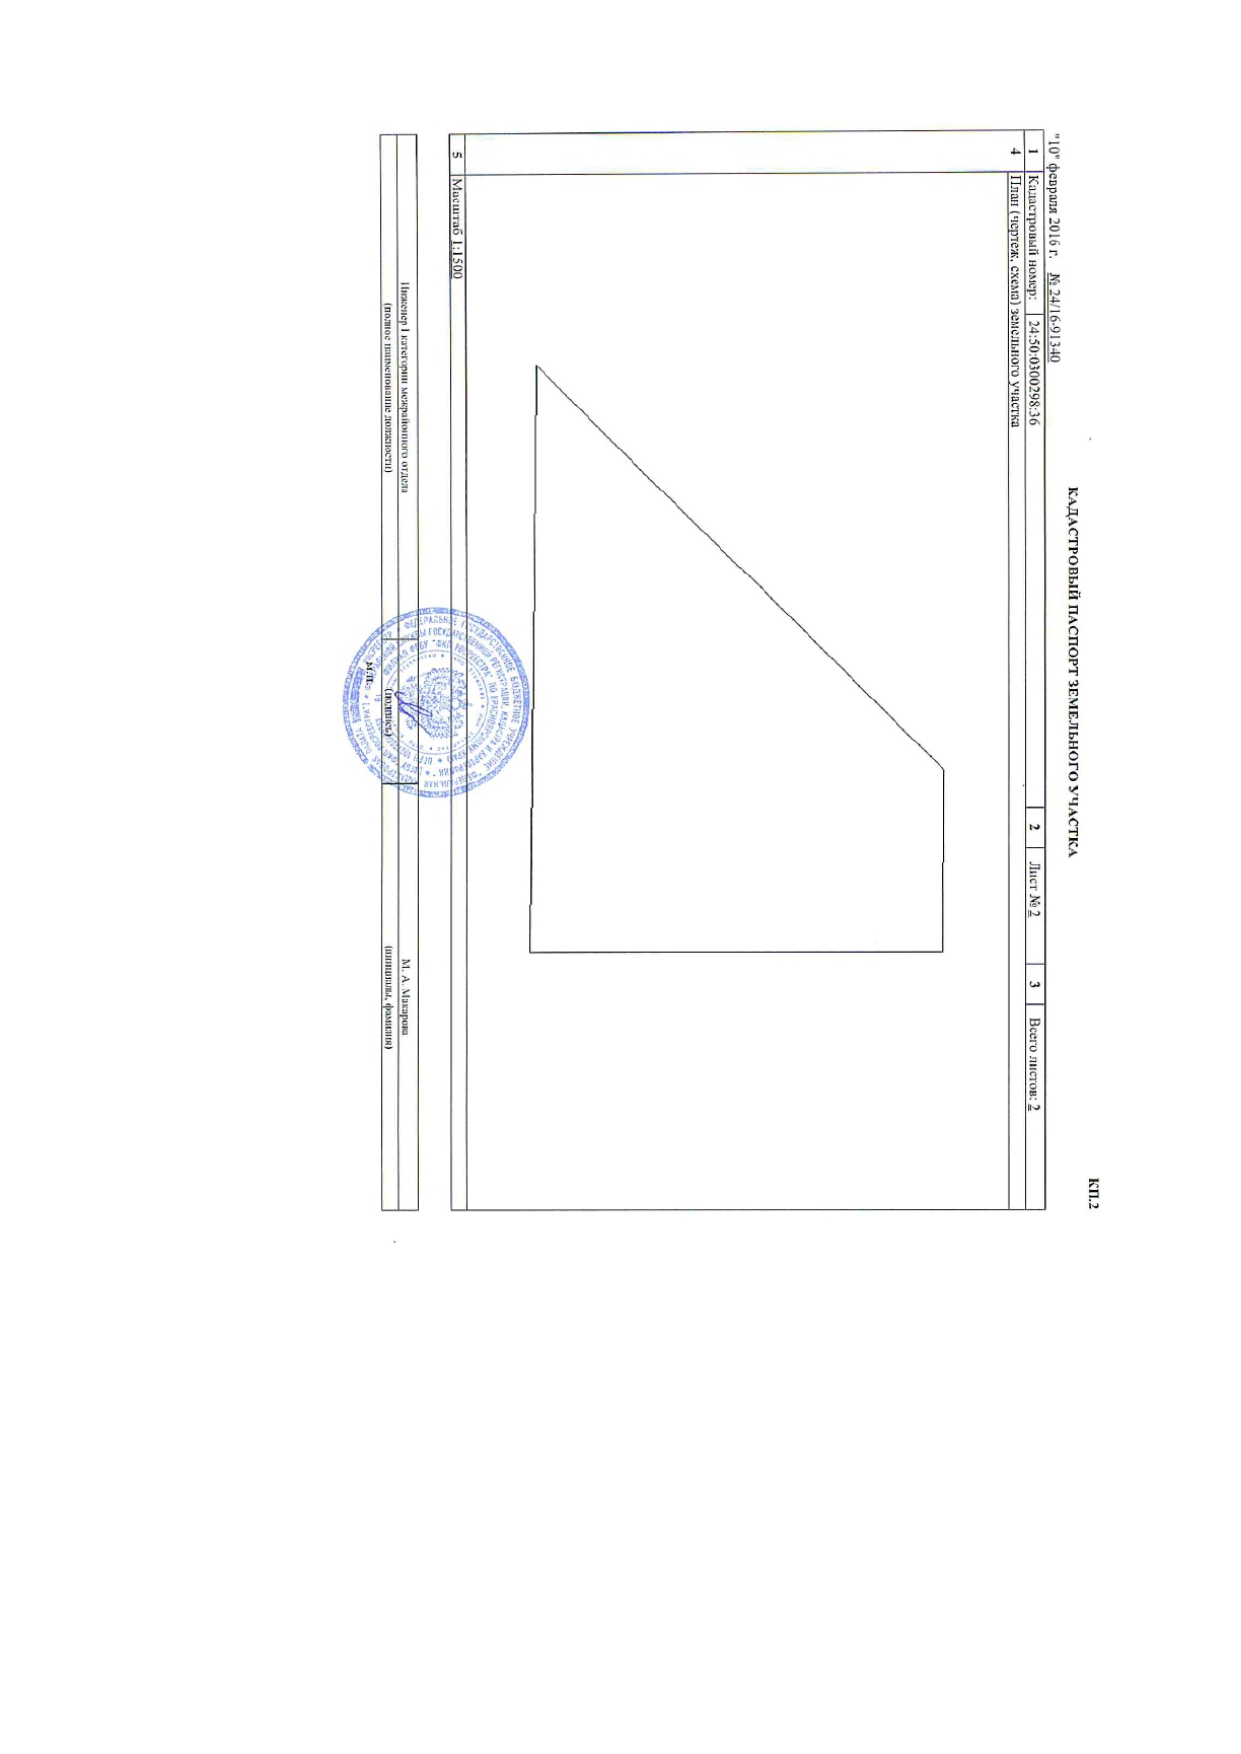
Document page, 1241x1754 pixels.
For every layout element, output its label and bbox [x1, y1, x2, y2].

picture [326, 77, 1117, 1280]
